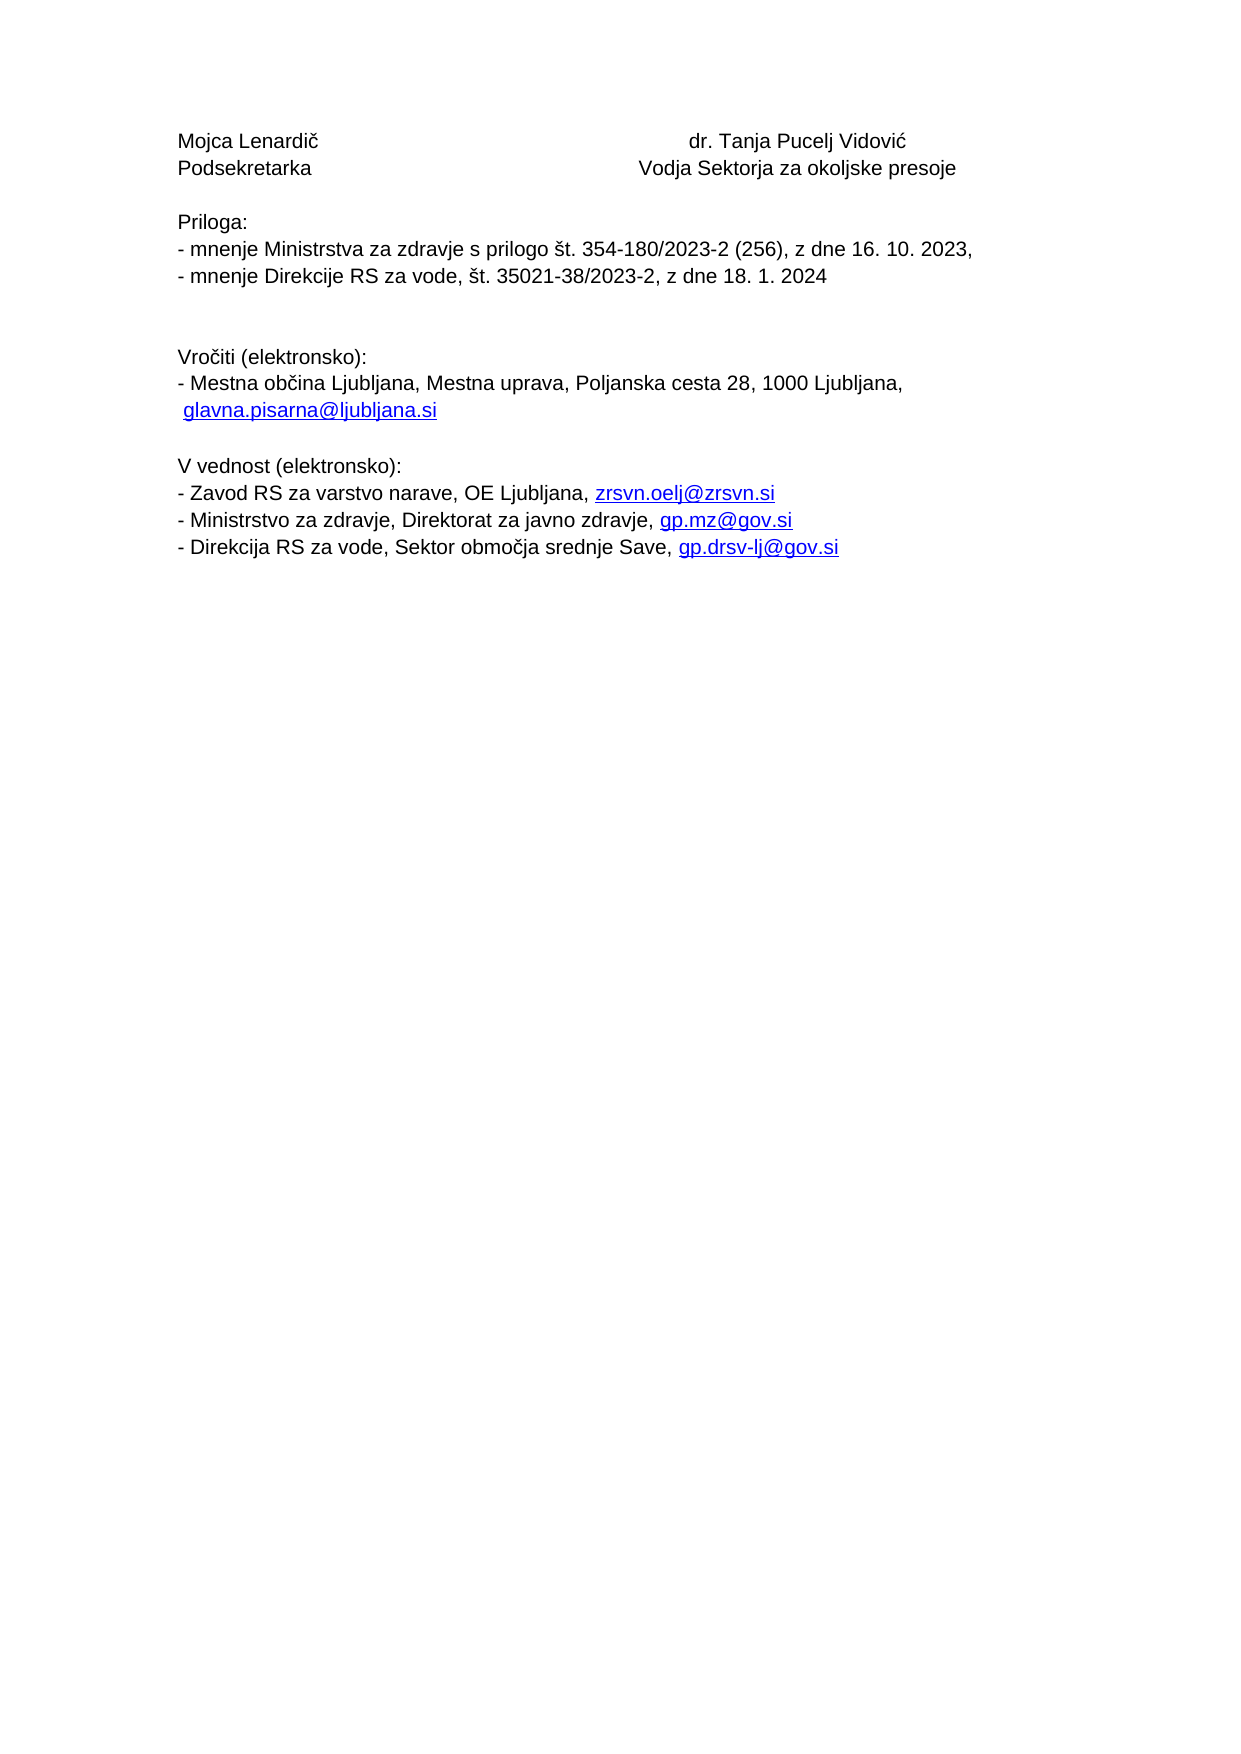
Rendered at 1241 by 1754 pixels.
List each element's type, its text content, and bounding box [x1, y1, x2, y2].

text Mojca Lenardič dr. Tanja Pucelj Vidović [177, 125, 1063, 152]
text V vednost (elektronsko): [177, 450, 1063, 477]
text - mnenje Direkcije RS za vode, št. 35021-38/2023-2, z dne 18. 1. 2024 [177, 261, 1063, 288]
text - Ministrstvo za zdravje, Direktorat za javno zdravje, gp.mz@gov.si [177, 504, 1063, 532]
text - Direkcija RS za vode, Sektor območja srednje Save, gp.drsv-lj@gov.si [177, 532, 1063, 559]
text - Zavod RS za varstvo narave, OE Ljubljana, zrsvn.oelj@zrsvn.si [177, 477, 1063, 504]
text Priloga: [177, 207, 1063, 234]
text - Mestna občina Ljubljana, Mestna uprava, Poljanska cesta 28, 1000 Ljubljana, [177, 369, 1063, 396]
text Podsekretarka Vodja Sektorja za okoljske presoje [177, 152, 1063, 179]
text glavna.pisarna@ljubljana.si [177, 396, 1063, 423]
text - mnenje Ministrstva za zdravje s prilogo št. 354-180/2023-2 (256), z dne 16. 10. 2023, [177, 234, 1063, 261]
text Vročiti (elektronsko): [177, 342, 1063, 369]
